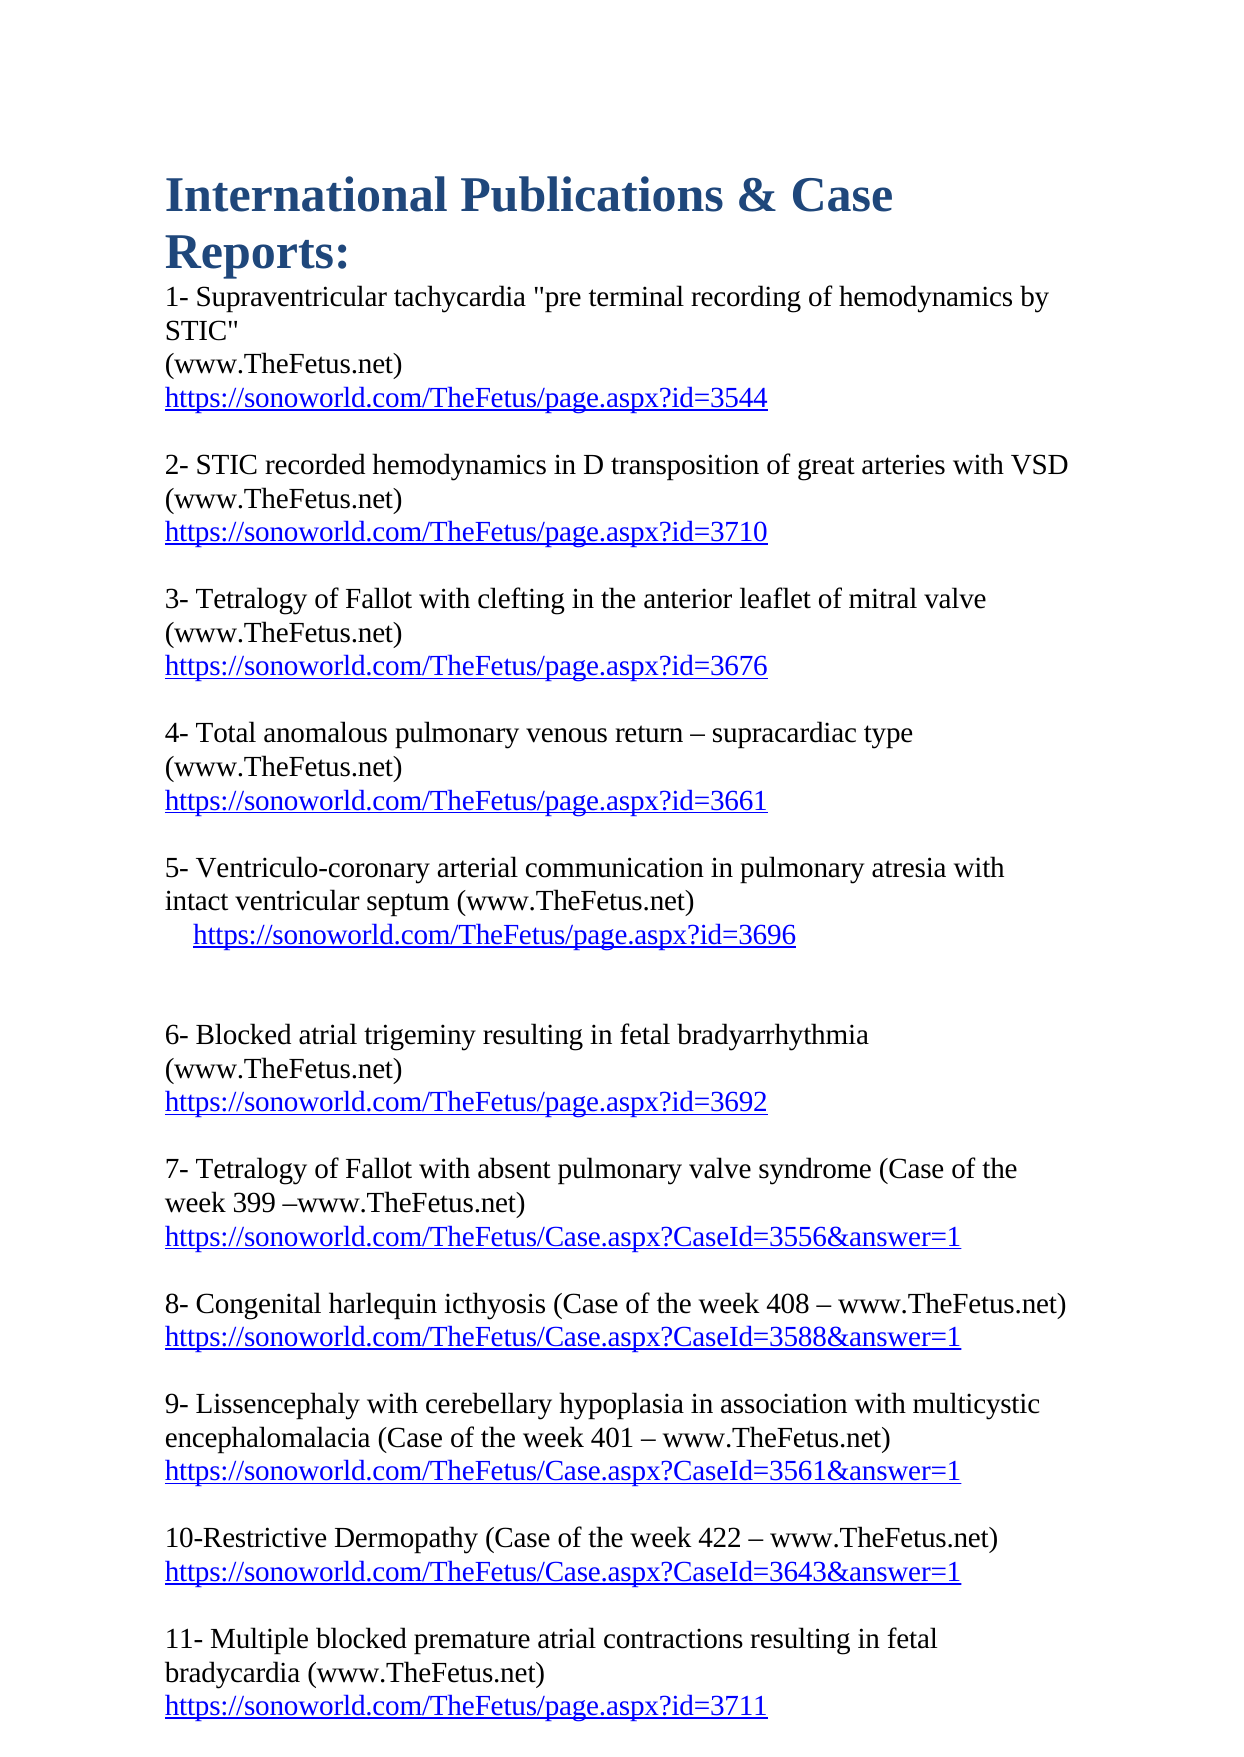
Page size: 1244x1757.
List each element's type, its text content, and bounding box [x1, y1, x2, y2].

text 11- Multiple blocked premature atrial contractions resulting in fetal bradycardia (www.TheFetus.net) [164, 1621, 1073, 1688]
text https://sonoworld.com/TheFetus/page.aspx?id=3544 [164, 380, 1073, 414]
text 8- Congenital harlequin icthyosis (Case of the week 408 – www.TheFetus.net) [164, 1286, 1073, 1319]
text https://sonoworld.com/TheFetus/page.aspx?id=3711 [164, 1688, 1073, 1722]
text https://sonoworld.com/TheFetus/page.aspx?id=3710 [164, 514, 1073, 548]
text https://sonoworld.com/TheFetus/Case.aspx?CaseId=3643&answer=1 [164, 1554, 1073, 1588]
text 1- Supraventricular tachycardia "pre terminal recording of hemodynamics by STIC" [164, 279, 1073, 347]
text 4- Total anomalous pulmonary venous return – supracardiac type (www.TheFetus.net) [164, 716, 1073, 783]
text 3- Tetralogy of Fallot with clefting in the anterior leaflet of mitral valve (www.TheFetus.net) [164, 581, 1073, 648]
text https://sonoworld.com/TheFetus/Case.aspx?CaseId=3588&answer=1 [164, 1319, 1073, 1353]
text 2- STIC recorded hemodynamics in D transposition of great arteries with VSD [164, 447, 1073, 481]
text 7- Tetralogy of Fallot with absent pulmonary valve syndrome (Case of the week 399 –www.TheFetus.net) [164, 1152, 1073, 1219]
text 9- Lissencephaly with cerebellary hypoplasia in association with multicystic encephalomalacia (Case of the week 401 – www.TheFetus.net) [164, 1386, 1073, 1453]
text 10-Restrictive Dermopathy (Case of the week 422 – www.TheFetus.net) [164, 1521, 1073, 1554]
text https://sonoworld.com/TheFetus/page.aspx?id=3696 [193, 917, 957, 951]
text https://sonoworld.com/TheFetus/page.aspx?id=3676 [164, 648, 1073, 682]
text (www.TheFetus.net) [164, 481, 1073, 514]
text https://sonoworld.com/TheFetus/Case.aspx?CaseId=3556&answer=1 [164, 1219, 1073, 1252]
text https://sonoworld.com/TheFetus/page.aspx?id=3692 [164, 1084, 1073, 1118]
text https://sonoworld.com/TheFetus/page.aspx?id=3661 [164, 783, 1073, 816]
text https://sonoworld.com/TheFetus/Case.aspx?CaseId=3561&answer=1 [164, 1453, 1073, 1487]
text 5- Ventriculo-coronary arterial communication in pulmonary atresia with intact ventricular septum (www.TheFetus.net) [164, 850, 1073, 917]
text 6- Blocked atrial trigeminy resulting in fetal bradyarrhythmia (www.TheFetus.net) [164, 1017, 1073, 1084]
text International Publications & Case Reports: [164, 164, 1073, 279]
text (www.TheFetus.net) [164, 347, 1073, 380]
